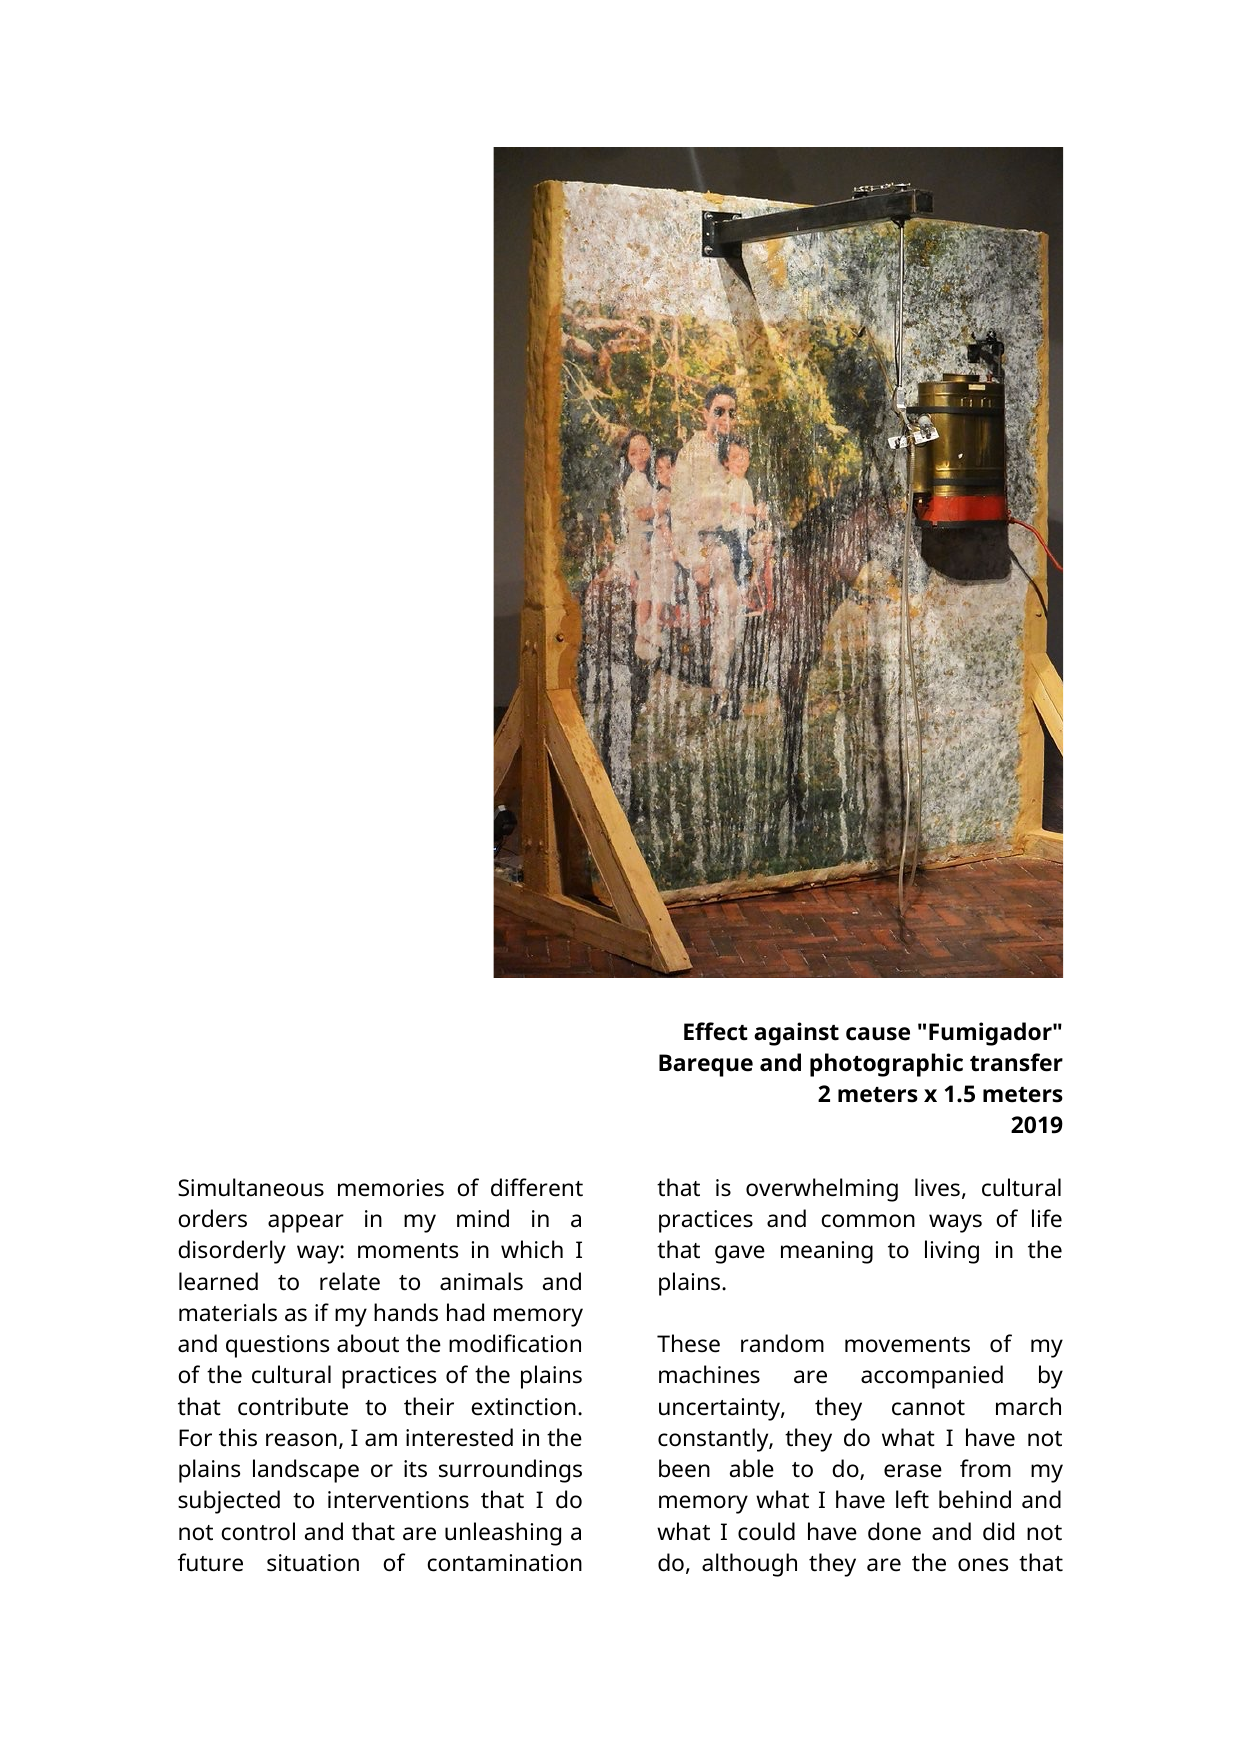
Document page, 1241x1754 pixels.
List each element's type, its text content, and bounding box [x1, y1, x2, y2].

text 2019 [177, 1109, 1063, 1141]
text Bareque and photographic transfer [177, 1047, 1063, 1078]
text Simultaneous memories of different orders appear in my mind in a disorderly way: moments in which I learned to relate to animals and materials as if my hands had memory and questions about the modification of the cultural practices of the plains that contribute to their extinction. For this reason, I am interested in the plains landscape or its surroundings subjected to interventions that I do not control and that are unleashing a future situation of contamination that is overwhelming lives, cultural practices and common ways of life that gave meaning to living in the plains. [657, 1172, 1063, 1297]
picture [493, 147, 1064, 978]
text 2 meters x 1.5 meters [177, 1078, 1063, 1109]
text Simultaneous memories of different orders appear in my mind in a disorderly way: moments in which I learned to relate to animals and materials as if my hands had memory and questions about the modification of the cultural practices of the plains that contribute to their extinction. For this reason, I am interested in the plains landscape or its surroundings subjected to interventions that I do not control and that are unleashing a future situation of contamination that is overwhelming lives, cultural practices and common ways of life that gave meaning to living in the plains. [177, 1172, 583, 1578]
text Effect against cause "Fumigador" [177, 1016, 1063, 1047]
